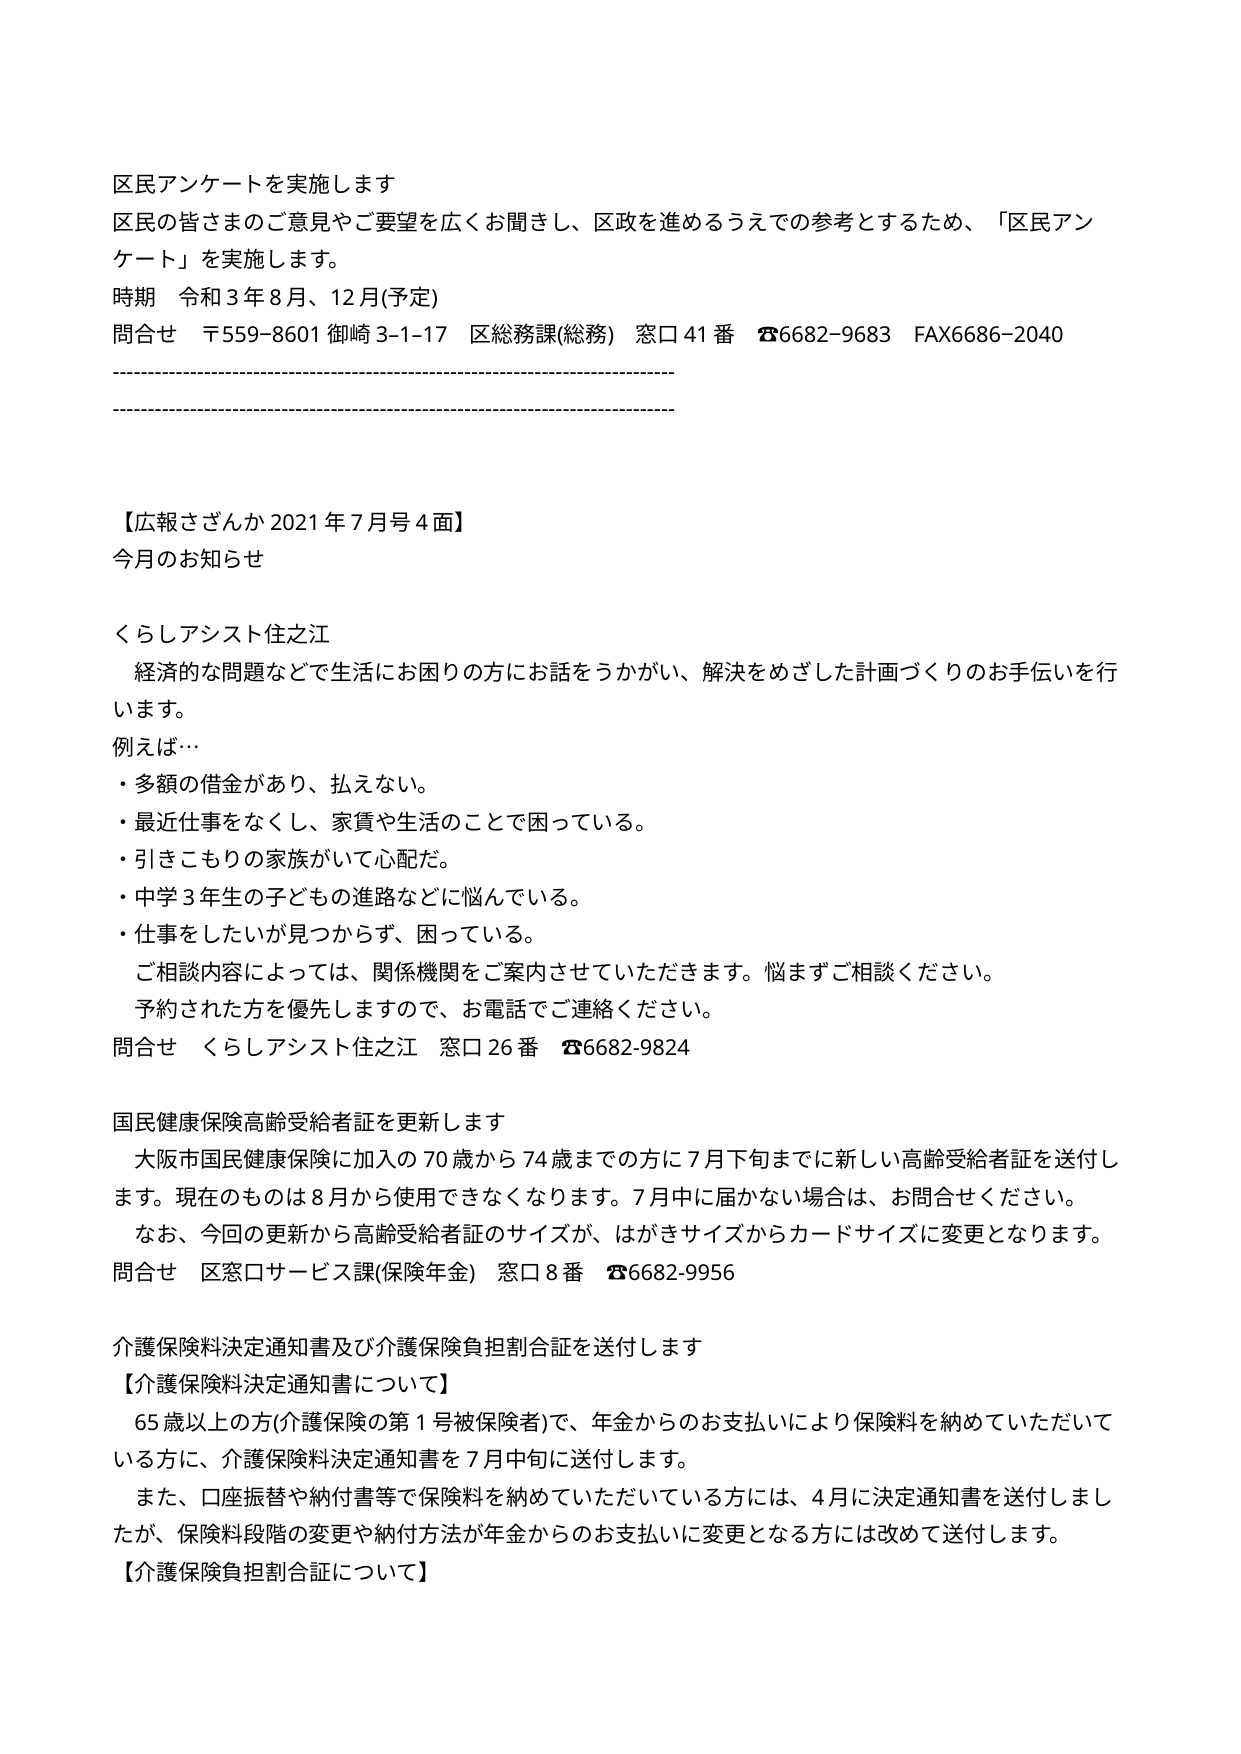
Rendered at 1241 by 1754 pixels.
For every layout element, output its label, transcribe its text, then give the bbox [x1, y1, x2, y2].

text 問合せ くらしアシスト住之江 窓口26番 ☎6682-9824 [112, 1027, 1128, 1064]
text ・引きこもりの家族がいて心配だ。 [112, 839, 1128, 877]
text 時期 令和3年8月、12月(予定) [112, 277, 1128, 314]
text 問合せ 区窓口サービス課(保険年金) 窓口8番 ☎6682-9956 [112, 1252, 1128, 1289]
text 65歳以上の方(介護保険の第1号被保険者)で、年金からのお支払いにより保険料を納めていただいている方に、介護保険料決定通知書を7月中旬に送付します。 [112, 1402, 1128, 1477]
text ご相談内容によっては、関係機関をご案内させていただきます。悩まずご相談ください。 [112, 952, 1128, 989]
text なお、今回の更新から高齢受給者証のサイズが、はがきサイズからカードサイズに変更となります。 [112, 1214, 1128, 1252]
text -------------------------------------------------------------------------------- [112, 389, 1128, 427]
text 予約された方を優先しますので、お電話でご連絡ください。 [112, 989, 1128, 1027]
text 問合せ 〒559‒8601 御崎3–1–17 区総務課(総務) 窓口41番 ☎6682‒9683 FAX6686‒2040 [112, 314, 1128, 352]
text ・中学3年生の子どもの進路などに悩んでいる。 [112, 877, 1128, 914]
text また、口座振替や納付書等で保険料を納めていただいている方には、4月に決定通知書を送付しましたが、保険料段階の変更や納付方法が年金からのお支払いに変更となる方には改めて送付します。 [112, 1477, 1128, 1552]
text 国民健康保険高齢受給者証を更新します [112, 1102, 1128, 1139]
text 【広報さざんか2021年7月号4面】 [112, 502, 1128, 539]
text くらしアシスト住之江 [112, 614, 1128, 652]
text 区民アンケートを実施します [112, 164, 1128, 202]
text 区民の皆さまのご意見やご要望を広くお聞きし、区政を進めるうえでの参考とするため、「区民アンケート」を実施します。 [112, 202, 1128, 277]
text 【介護保険負担割合証について】 [112, 1552, 1128, 1589]
text ・仕事をしたいが見つからず、困っている。 [112, 914, 1128, 952]
text 例えば… [112, 727, 1128, 764]
text ・最近仕事をなくし、家賃や生活のことで困っている。 [112, 802, 1128, 839]
text 【介護保険料決定通知書について】 [112, 1364, 1128, 1402]
text 大阪市国民健康保険に加入の70歳から74歳までの方に7月下旬までに新しい高齢受給者証を送付します。現在のものは8月から使用できなくなります。7月中に届かない場合は、お問合せください。 [112, 1139, 1128, 1214]
text 経済的な問題などで生活にお困りの方にお話をうかがい、解決をめざした計画づくりのお手伝いを行います。 [112, 652, 1128, 727]
text -------------------------------------------------------------------------------- [112, 352, 1128, 389]
text 介護保険料決定通知書及び介護保険負担割合証を送付します [112, 1327, 1128, 1364]
text ・多額の借金があり、払えない。 [112, 764, 1128, 802]
text 今月のお知らせ [112, 539, 1128, 577]
